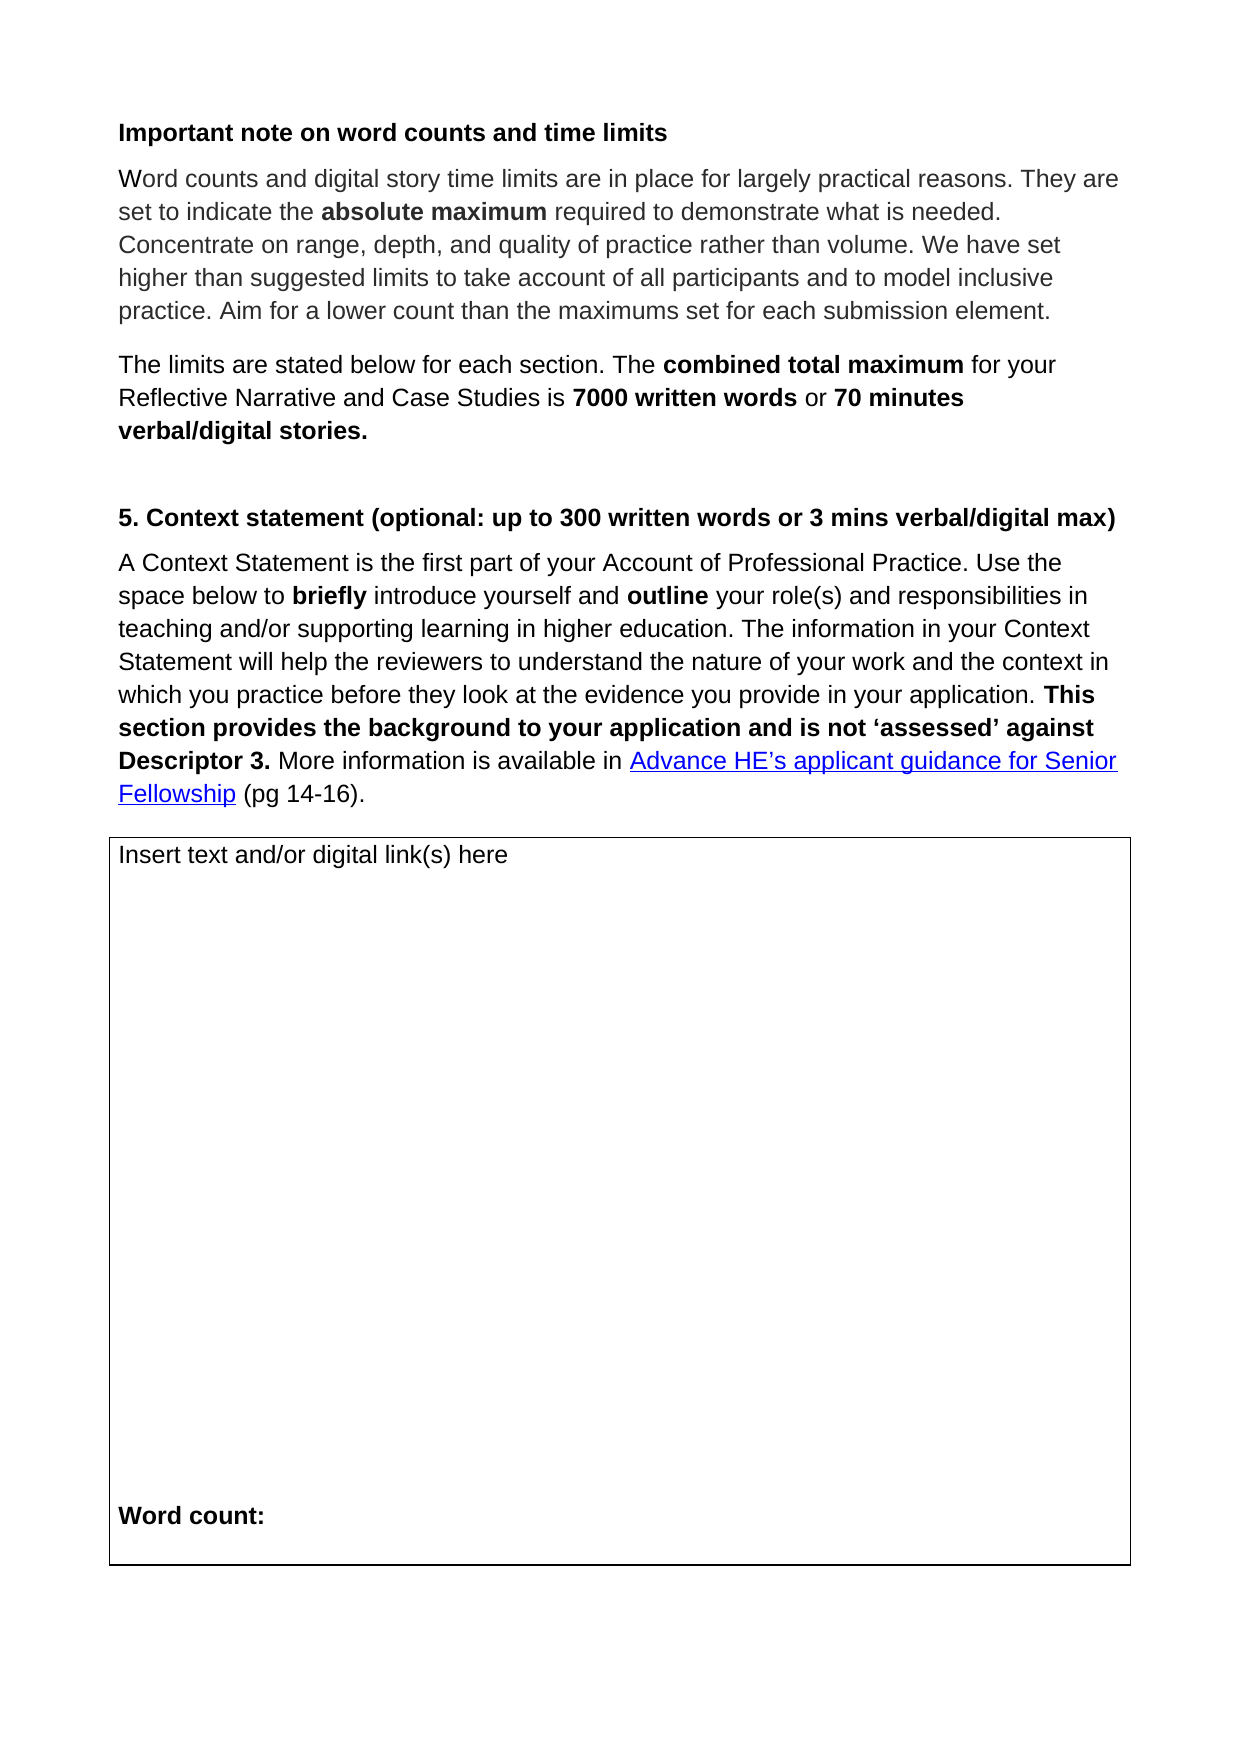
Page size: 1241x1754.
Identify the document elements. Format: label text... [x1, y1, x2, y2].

text The limits are stated below for each section. The combined total maximum for your Reflective Narrative and Case Studies is 7000 written words or 70 minutes verbal/digital stories. [118, 349, 1122, 444]
text Important note on word counts and time limits [118, 118, 1122, 147]
text Word count: [110, 1498, 1130, 1529]
text Word counts and digital story time limits are in place for largely practical reasons. They are set to indicate the absolute maximum required to demonstrate what is needed. Concentrate on range, depth, and quality of practice rather than volume. We have set higher than suggested limits to take account of all participants and to model inclusive practice. Aim for a lower count than the maximums set for each submission element. [118, 164, 1122, 324]
text Insert text and/or digital link(s) here [110, 838, 1130, 869]
subtitle 5. Context statement (optional: up to 300 written words or 3 mins verbal/digital max) [118, 502, 1122, 531]
text A Context Statement is the first part of your Account of Professional Practice. Use the space below to briefly introduce yourself and outline your role(s) and responsibilities in teaching and/or supporting learning in higher education. The information in your Context Statement will help the reviewers to understand the nature of your work and the context in which you practice before they look at the evidence you provide in your application. This section provides the background to your application and is not ‘assessed’ against Descriptor 3. More information is available in Advance HE’s applicant guidance for Senior Fellowship (pg 14-16). [118, 548, 1122, 808]
